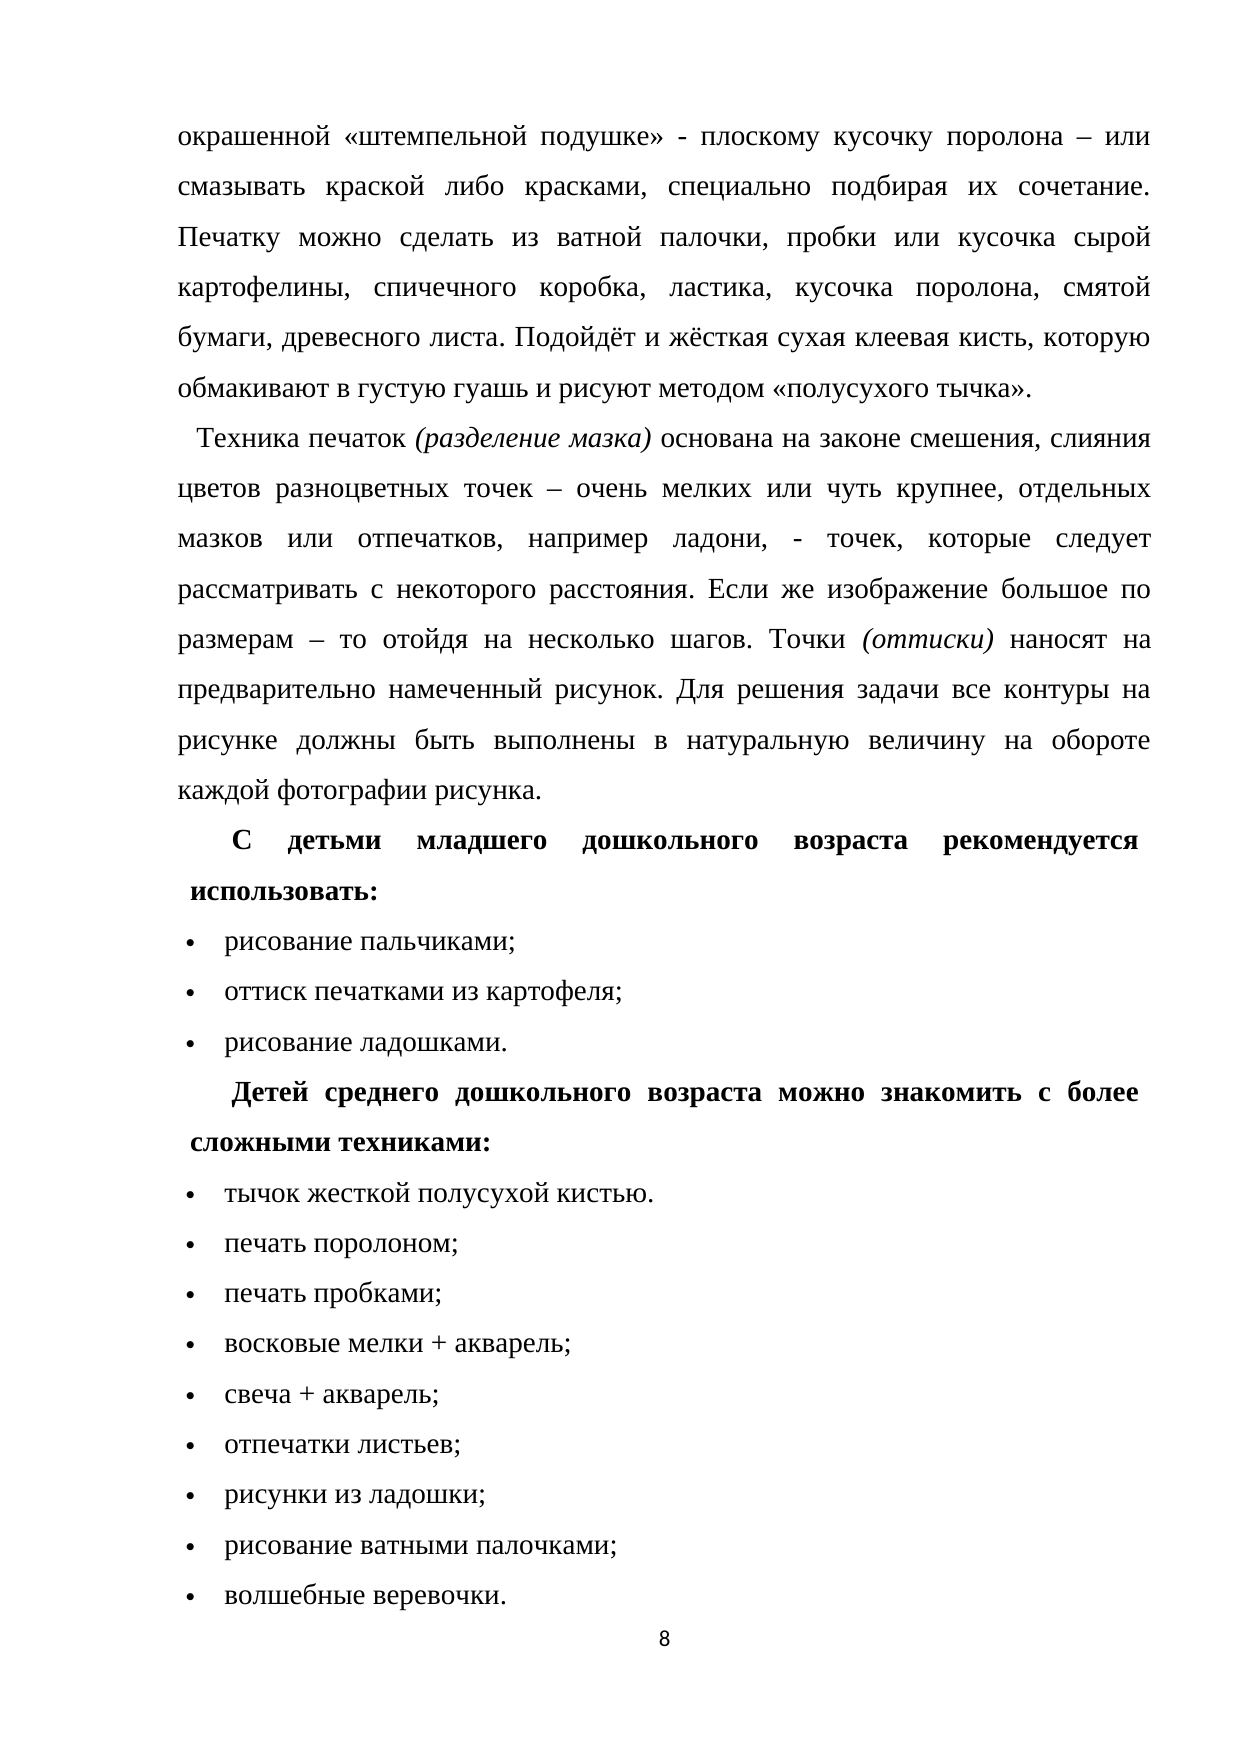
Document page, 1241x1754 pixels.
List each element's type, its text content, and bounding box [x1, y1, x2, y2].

text Техника печаток (разделение мазка) основана на законе смешения, слияния цветов разноцветных точек – очень мелких или чуть крупнее, отдельных мазков или отпечатков, например ладони, - точек, которые следует рассматривать с некоторого расстояния. Если же изображение большое по размерам – то отойдя на несколько шагов. Точки (оттиски) наносят на предварительно намеченный рисунок. Для решения задачи все контуры на рисунке должны быть выполнены в натуральную величину на обороте каждой фотографии рисунка. [177, 420, 1152, 806]
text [177, 118, 1152, 403]
list отпечатки листьев; [187, 1426, 1141, 1460]
list восковые мелки + акварель; [187, 1326, 1141, 1359]
list печать пробками; [187, 1275, 1141, 1309]
text С детьми младшего дошкольного возраста рекомендуется использовать: [190, 822, 1139, 906]
list свеча + акварель; [187, 1376, 1141, 1409]
list печать поролоном; [187, 1225, 1141, 1258]
list тычок жесткой полусухой кистью. [187, 1175, 1141, 1208]
list волшебные веревочки. [187, 1577, 1141, 1611]
list рисование ладошками. [187, 1024, 1141, 1057]
text Детей среднего дошкольного возраста можно знакомить с более сложными техниками: [190, 1074, 1139, 1158]
list рисование пальчиками; [187, 923, 1141, 957]
list оттиск печатками из картофеля; [187, 973, 1141, 1007]
list рисование ватными палочками; [187, 1527, 1141, 1560]
list рисунки из ладошки; [187, 1477, 1141, 1510]
